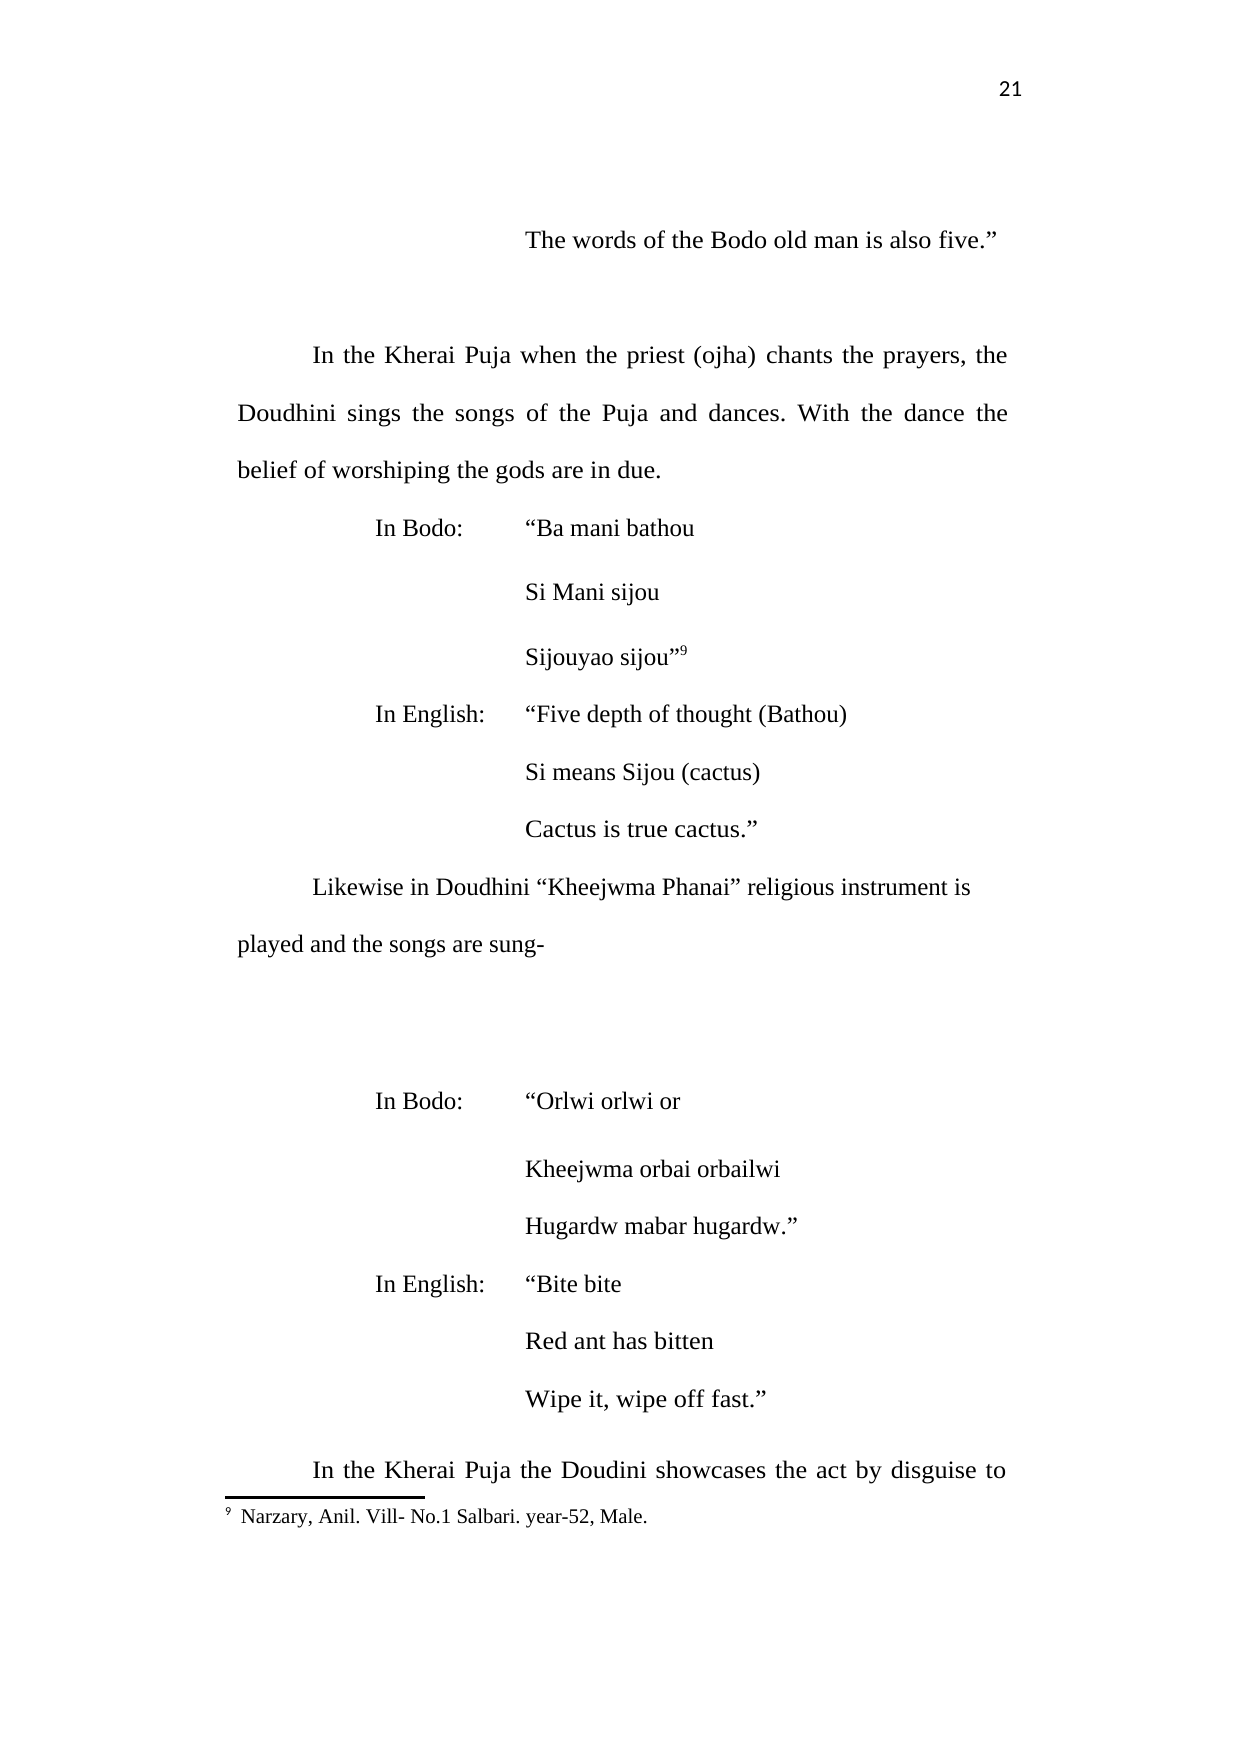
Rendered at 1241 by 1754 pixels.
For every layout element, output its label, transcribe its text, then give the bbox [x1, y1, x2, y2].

text In English: “Bite bite [300, 1269, 757, 1298]
text Wipe it, wipe off fast.” [525, 1384, 782, 1413]
text In the Kherai Puja when the priest (ojha) chants the prayers, the Doudhini sings the songs of the Puja and dances. With the dance the belief of worshiping the gods are in due. [237, 340, 1008, 484]
text Sijouyao sijou” [450, 642, 832, 671]
text Red ant has bitten [525, 1326, 738, 1355]
text In English: “Five depth of thought (Bathou) [300, 699, 871, 728]
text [237, 1455, 1008, 1484]
text In Bodo: “Orlwi orlwi or [375, 1086, 795, 1115]
text The words of the Bodo old man is also five.” [450, 225, 1022, 254]
text Kheejwma orbai orbailwi [525, 1154, 795, 1183]
text Si Mani sijou [450, 577, 832, 606]
text Cactus is true cactus.” [450, 814, 1022, 843]
text In Bodo: “Ba mani bathou [300, 513, 1008, 541]
text Hugardw mabar hugardw.” [450, 1211, 917, 1240]
text Likewise in Doudhini “Kheejwma Phanai” religious instrument is played and the songs are sung- [237, 872, 1022, 958]
text Si means Sijou (cactus) [450, 757, 871, 786]
